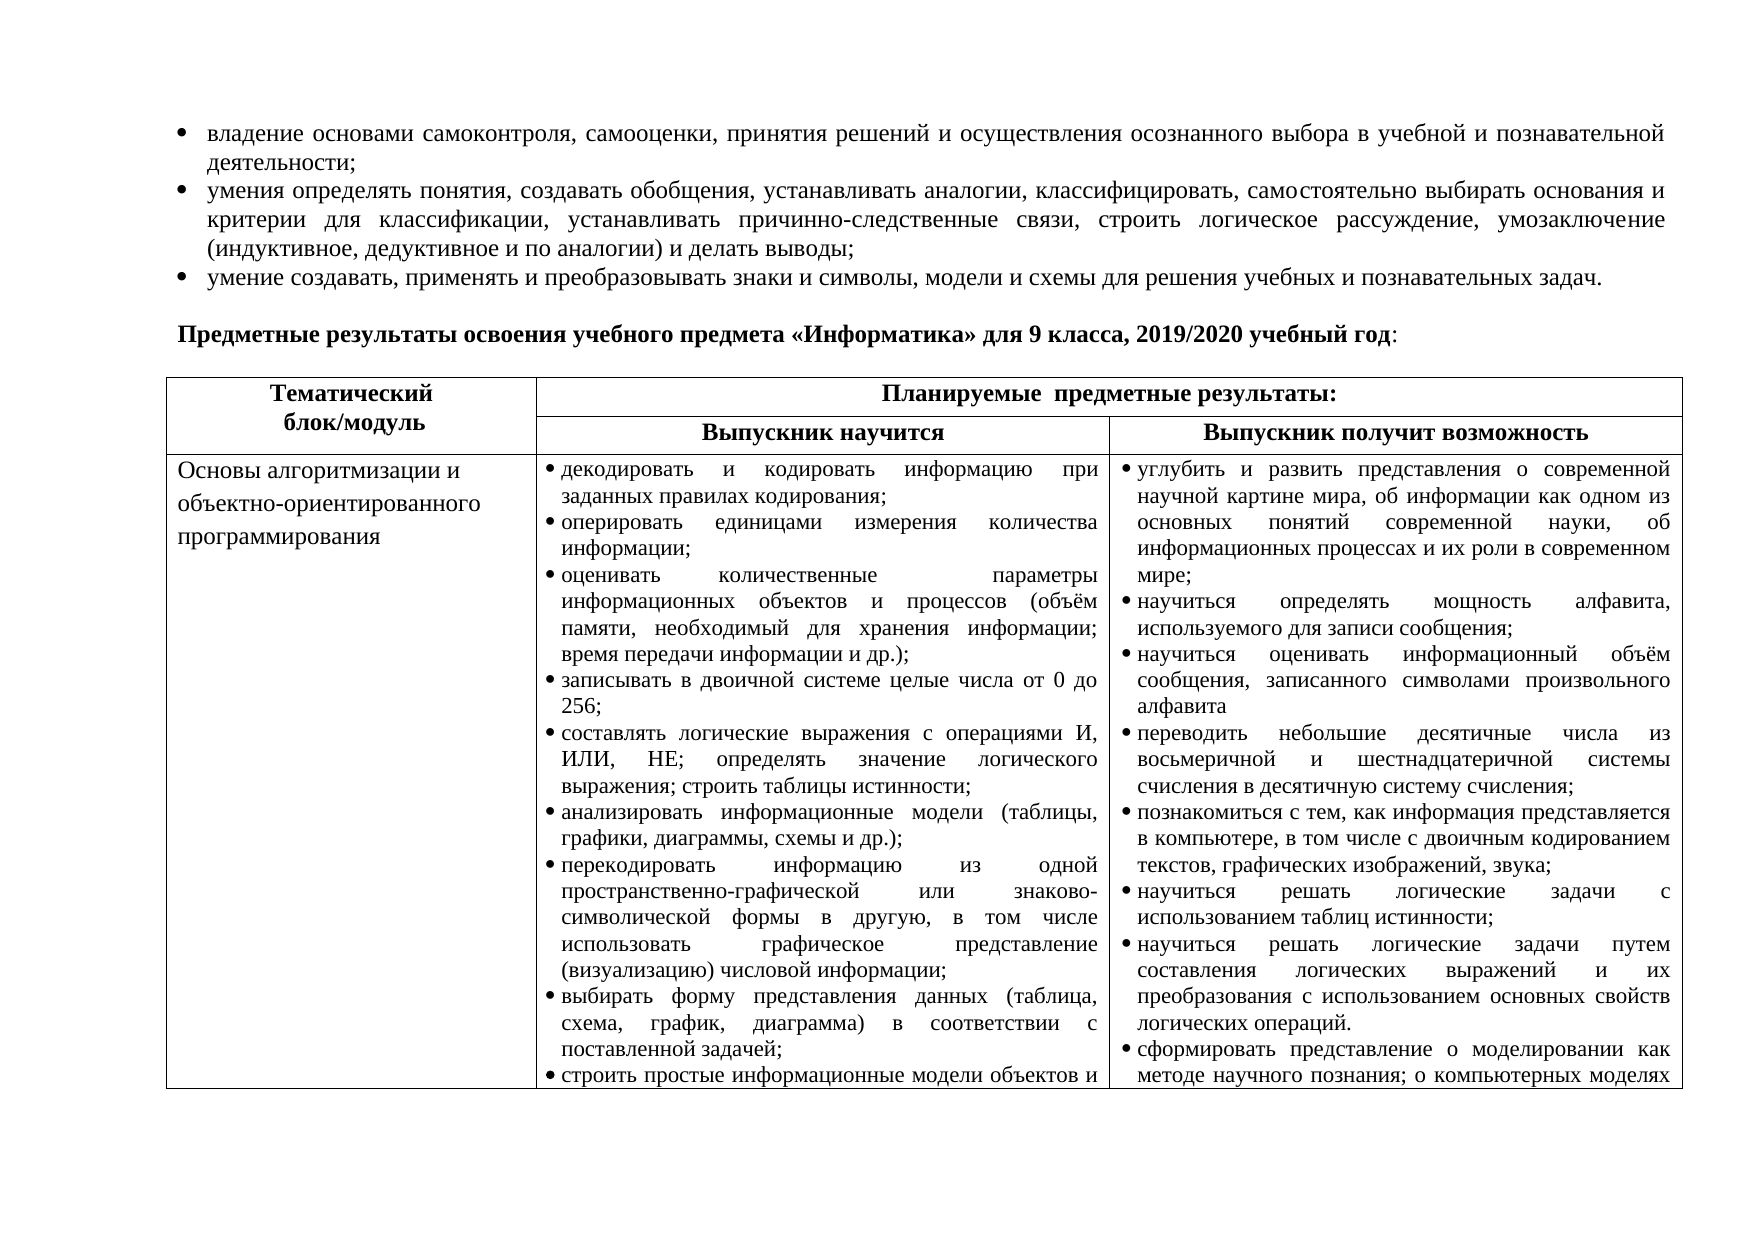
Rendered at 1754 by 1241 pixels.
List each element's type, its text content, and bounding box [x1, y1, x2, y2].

table_cell Выпускник научится [537, 417, 1109, 454]
table_cell Выпускник получит возможность [1110, 417, 1682, 454]
text Предметные результаты освоения учебного предмета «Информатика» для 9 класса, 2019/2020 учебный год: [177, 319, 1665, 348]
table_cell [1110, 455, 1682, 1088]
list владение основами самоконтроля, самооценки, принятия решений и осуществления осознанного выбора в учебной и познавательной деятельности; [177, 118, 1665, 176]
list умение создавать, применять и преобразовывать знаки и символы, модели и схемы для решения учебных и познавательных задач. [177, 262, 1665, 291]
table_header Тематический блок/модуль [167, 378, 536, 454]
table_header Планируемые предметные результаты: [537, 378, 1682, 416]
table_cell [167, 455, 536, 1088]
list умения определять понятия, создавать обобщения, устанавливать аналогии, классифицировать, самостоятельно выбирать основания и критерии для классификации, устанавливать причинно-следственные связи, строить логическое рассуждение, умозаключение (индуктивное, дедуктивное и по аналогии) и делать выводы; [177, 176, 1665, 262]
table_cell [537, 455, 1109, 1088]
